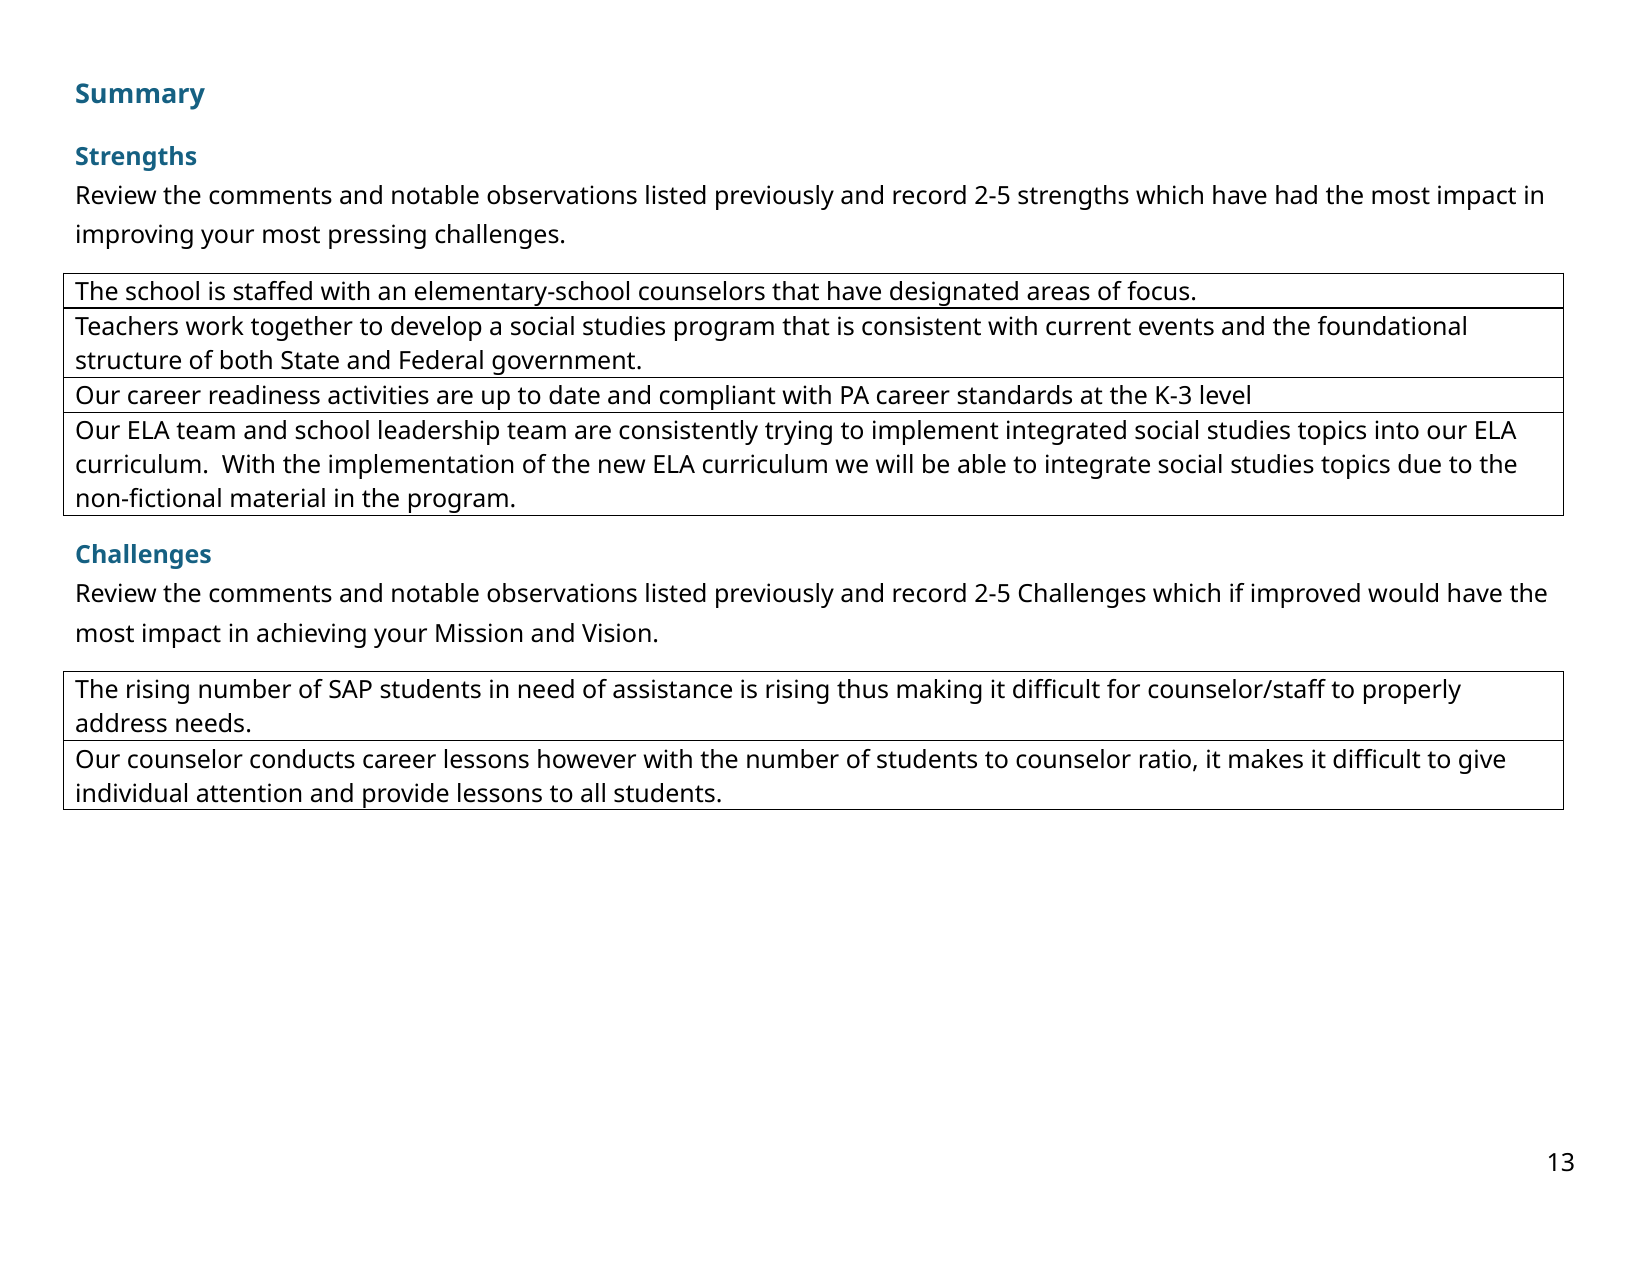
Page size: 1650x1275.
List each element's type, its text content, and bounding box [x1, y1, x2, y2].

text Review the comments and notable observations listed previously and record 2-5 strengths which have had the most impact in improving your most pressing challenges. [75, 177, 1575, 251]
subtitle Challenges [75, 537, 1575, 571]
table_cell Our counselor conducts career lessons however with the number of students to counselor ratio, it makes it difficult to give individual attention and provide lessons to all students. [64, 741, 1563, 809]
subtitle Strengths [75, 138, 1575, 172]
text Review the comments and notable observations listed previously and record 2-5 Challenges which if improved would have the most impact in achieving your Mission and Vision. [75, 576, 1575, 649]
table_header The school is staffed with an elementary-school counselors that have designated areas of focus. [64, 274, 1563, 307]
table_cell Our ELA team and school leadership team are consistently trying to implement integrated social studies topics into our ELA curriculum. With the implementation of the new ELA curriculum we will be able to integrate social studies topics due to the non-fictional material in the program. [64, 413, 1563, 515]
table_cell Teachers work together to develop a social studies program that is consistent with current events and the foundational structure of both State and Federal government. [64, 309, 1563, 377]
subtitle Summary [75, 75, 1575, 112]
table_header The rising number of SAP students in need of assistance is rising thus making it difficult for counselor/staff to properly address needs. [64, 672, 1563, 740]
table_cell Our career readiness activities are up to date and compliant with PA career standards at the K-3 level [64, 378, 1563, 412]
